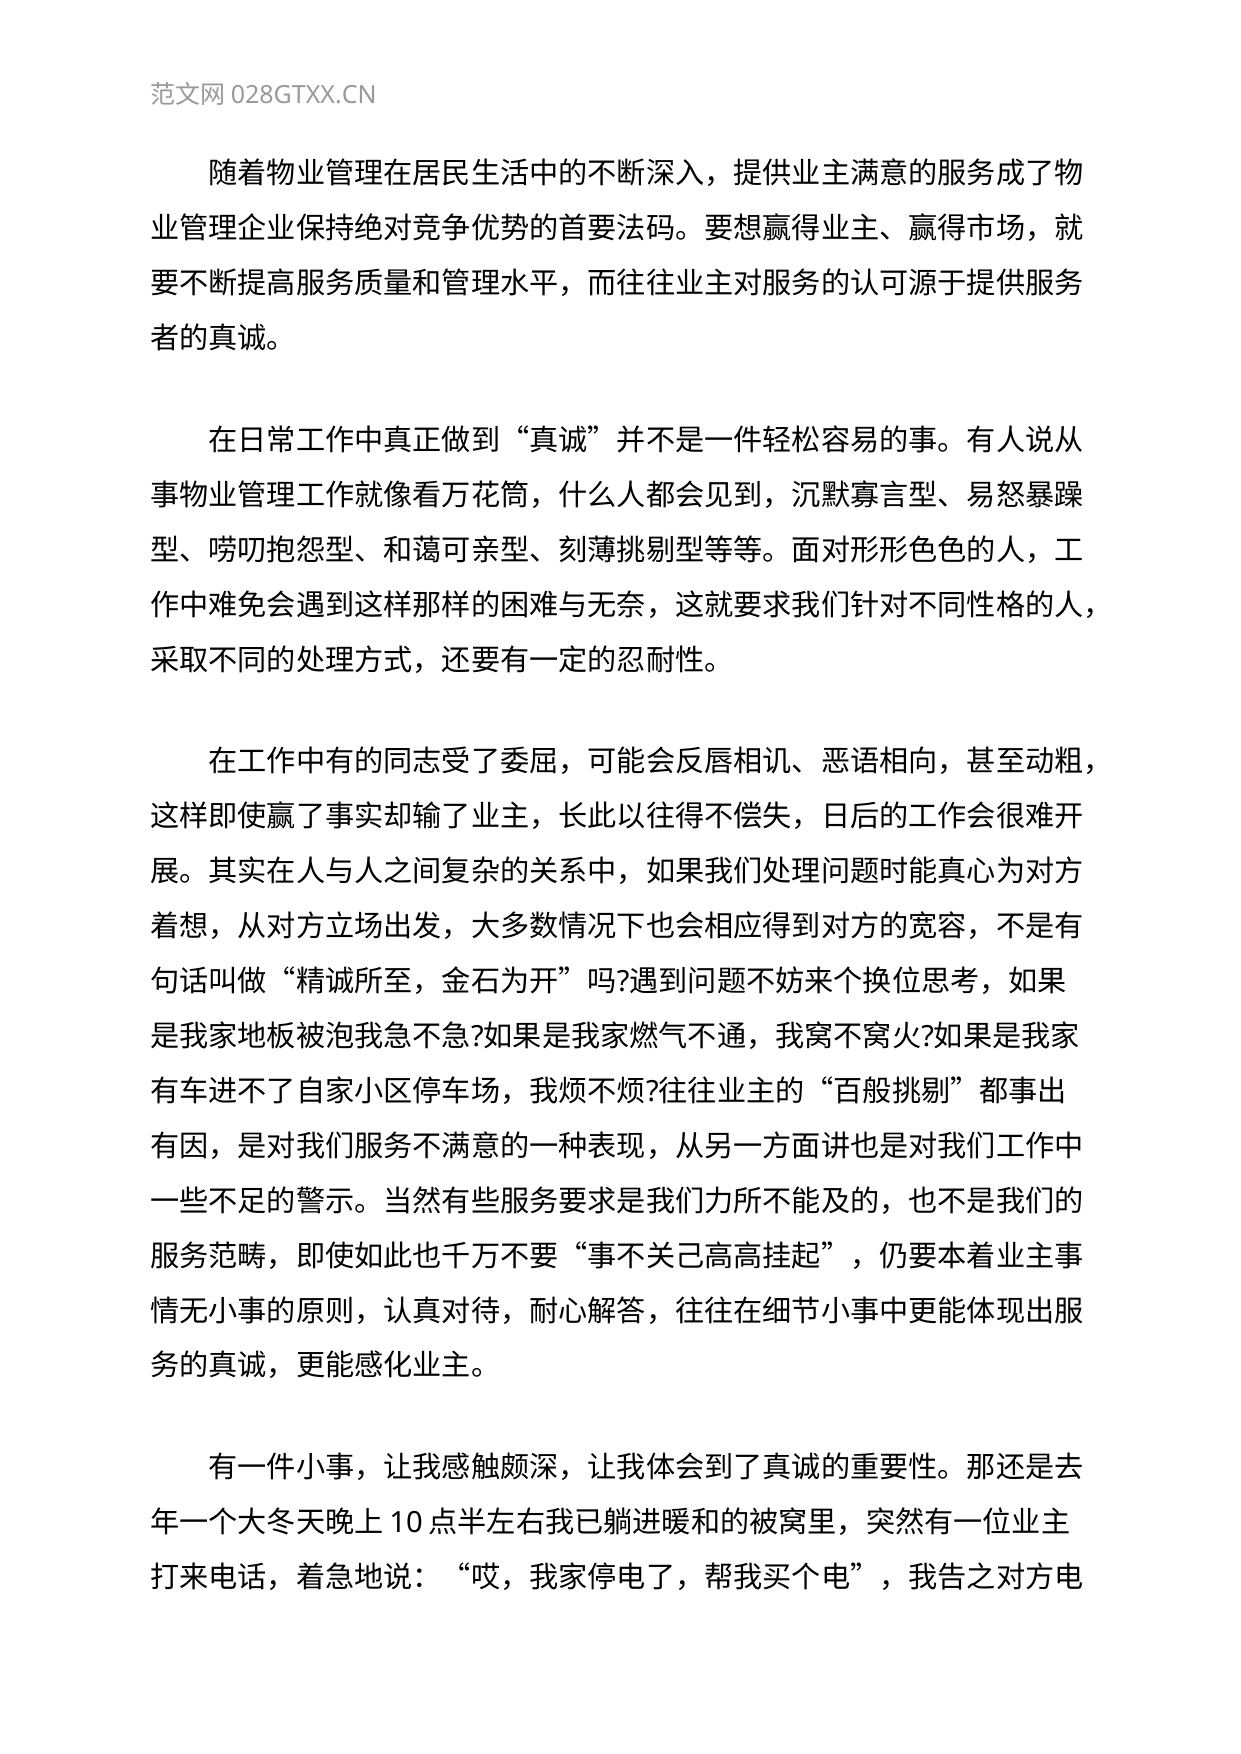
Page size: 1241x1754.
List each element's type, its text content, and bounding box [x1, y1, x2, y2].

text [150, 1444, 1090, 1596]
text 在日常工作中真正做到“真诚”并不是一件轻松容易的事。有人说从事物业管理工作就像看万花筒，什么人都会见到，沉默寡言型、易怒暴躁型、唠叨抱怨型、和蔼可亲型、刻薄挑剔型等等。面对形形色色的人，工作中难免会遇到这样那样的困难与无奈，这就要求我们针对不同性格的人，采取不同的处理方式，还要有一定的忍耐性。 [150, 416, 1090, 678]
text 在工作中有的同志受了委屈，可能会反唇相讥、恶语相向，甚至动粗，这样即使赢了事实却输了业主，长此以往得不偿失，日后的工作会很难开展。其实在人与人之间复杂的关系中，如果我们处理问题时能真心为对方着想，从对方立场出发，大多数情况下也会相应得到对方的宽容，不是有句话叫做“精诚所至，金石为开”吗?遇到问题不妨来个换位思考，如果是我家地板被泡我急不急?如果是我家燃气不通，我窝不窝火?如果是我家有车进不了自家小区停车场，我烦不烦?往往业主的“百般挑剔”都事出有因，是对我们服务不满意的一种表现，从另一方面讲也是对我们工作中一些不足的警示。当然有些服务要求是我们力所不能及的，也不是我们的服务范畴，即使如此也千万不要“事不关己高高挂起”，仍要本着业主事情无小事的原则，认真对待，耐心解答，往往在细节小事中更能体现出服务的真诚，更能感化业主。 [150, 738, 1090, 1384]
text 随着物业管理在居民生活中的不断深入，提供业主满意的服务成了物业管理企业保持绝对竞争优势的首要法码。要想赢得业主、赢得市场，就要不断提高服务质量和管理水平，而往往业主对服务的认可源于提供服务者的真诚。 [150, 150, 1090, 357]
